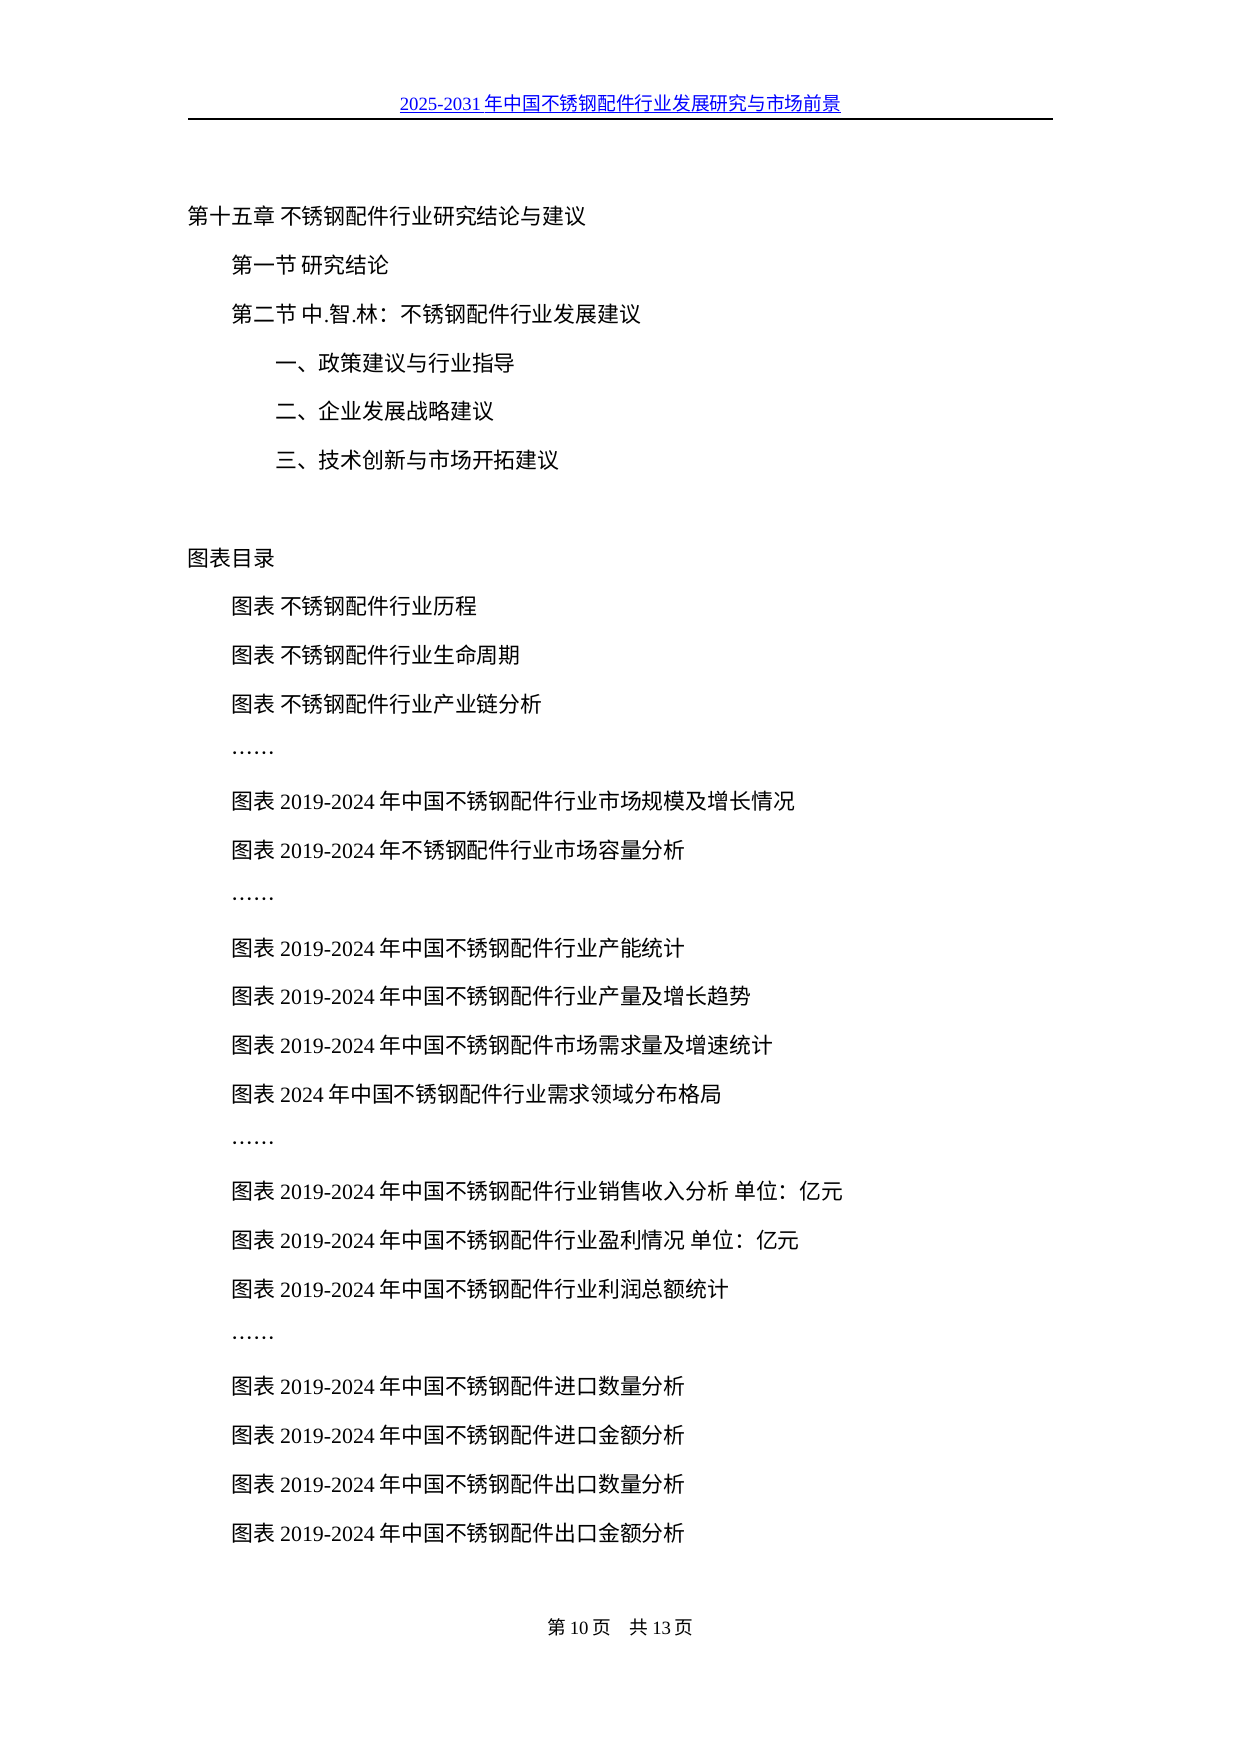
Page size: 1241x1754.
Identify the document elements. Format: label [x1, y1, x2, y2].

text [187, 150, 1053, 1548]
